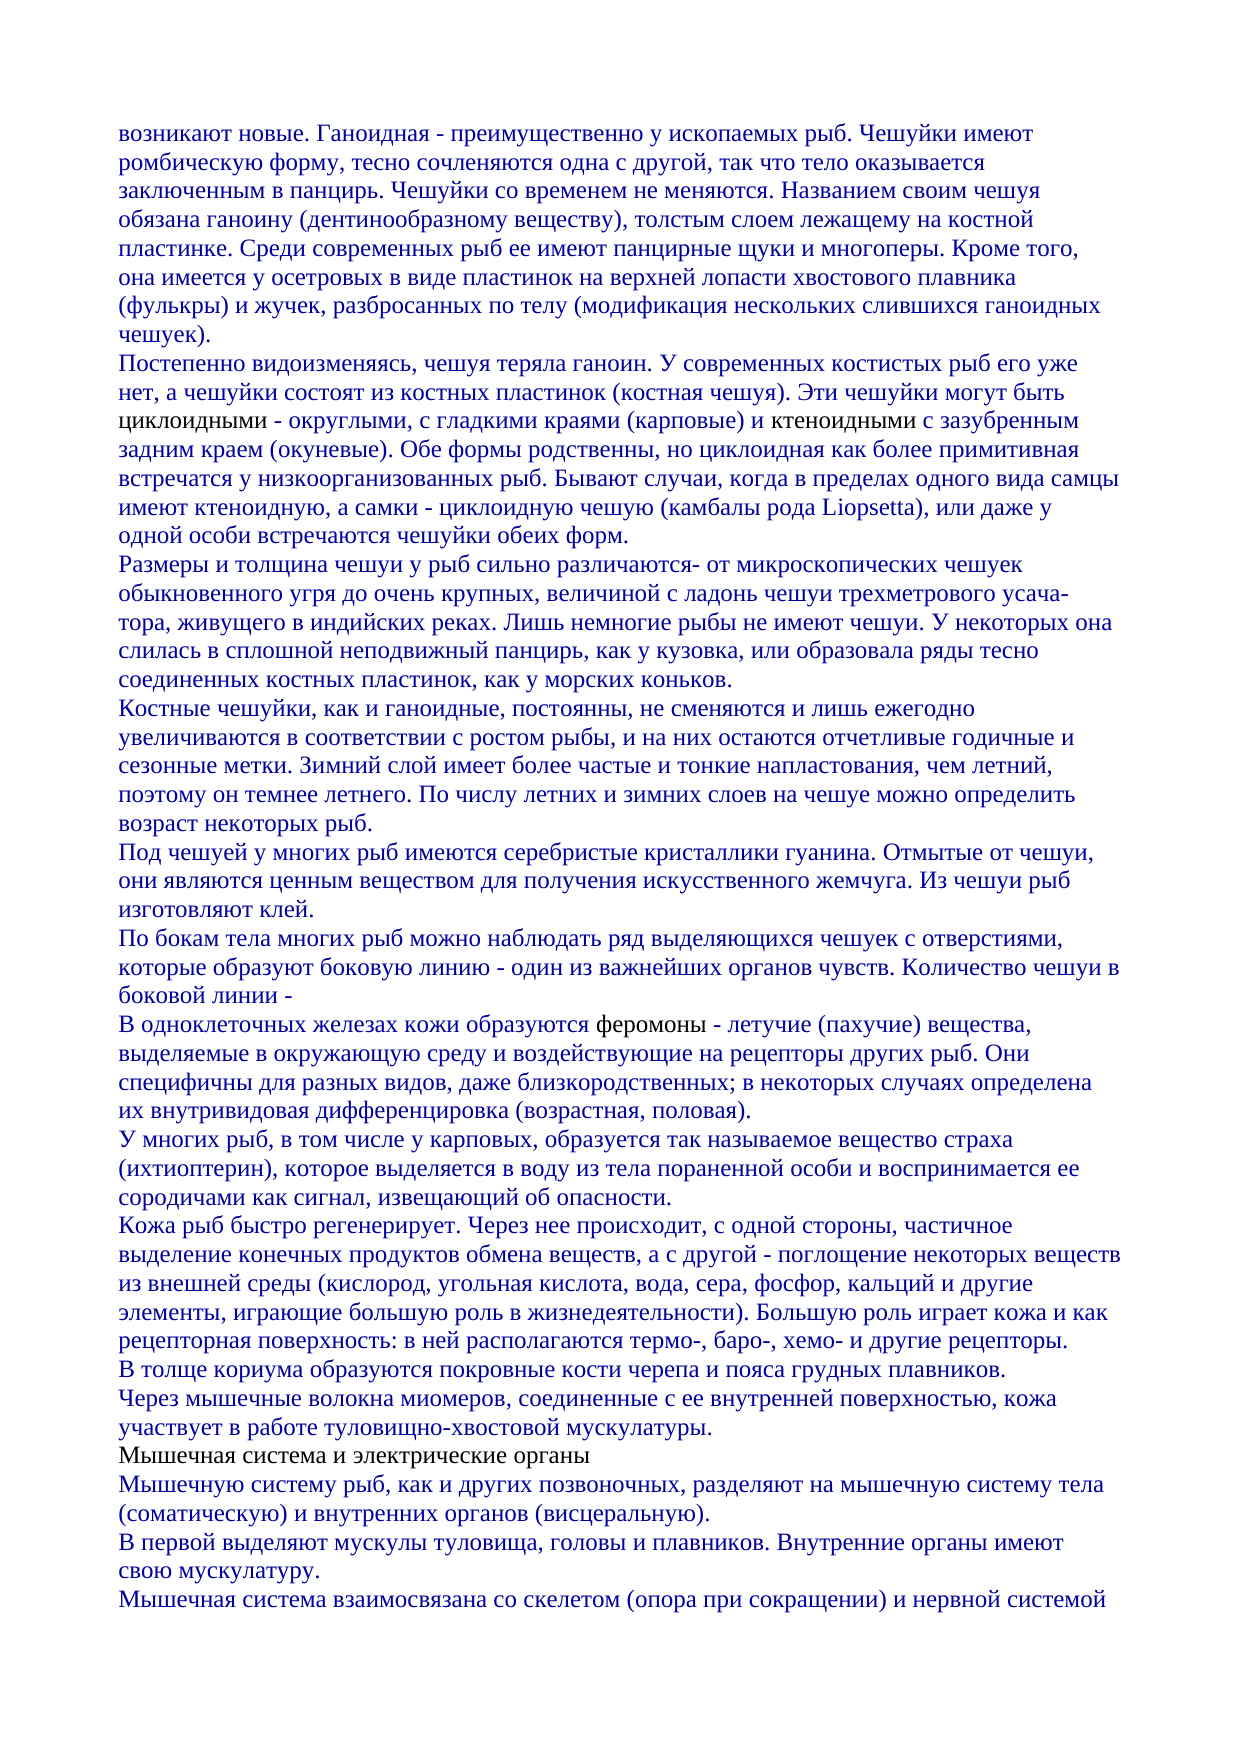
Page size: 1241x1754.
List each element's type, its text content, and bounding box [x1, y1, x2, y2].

text Мышечная система и электрические органы [118, 1441, 1122, 1469]
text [118, 1527, 1122, 1613]
text Мышечную систему рыб, как и других позвоночных, разделяют на мышечную систему тела (соматическую) и внутренних органов (висцеральную). [118, 1469, 1122, 1527]
